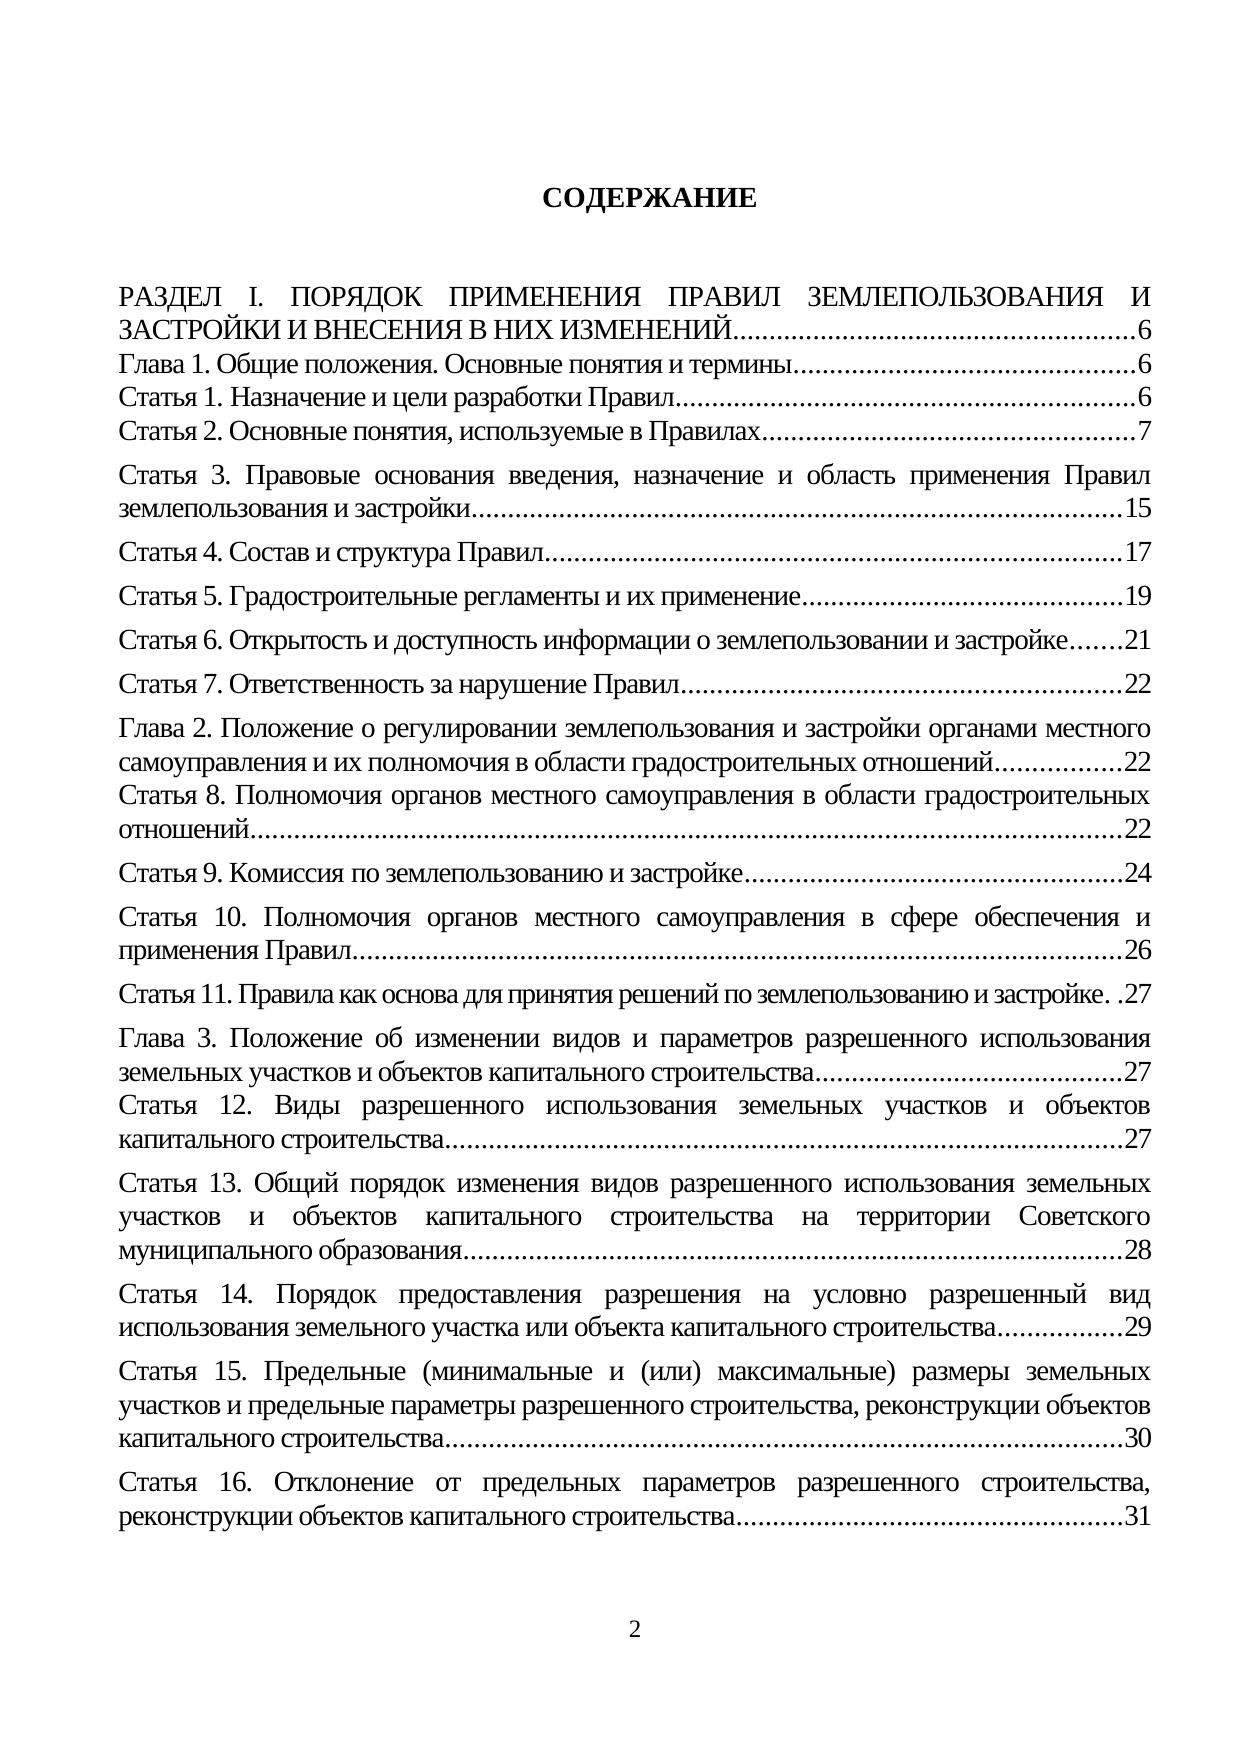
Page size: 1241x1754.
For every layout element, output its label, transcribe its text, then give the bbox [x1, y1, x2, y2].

text СОДЕРЖАНИЕ [148, 180, 1152, 214]
